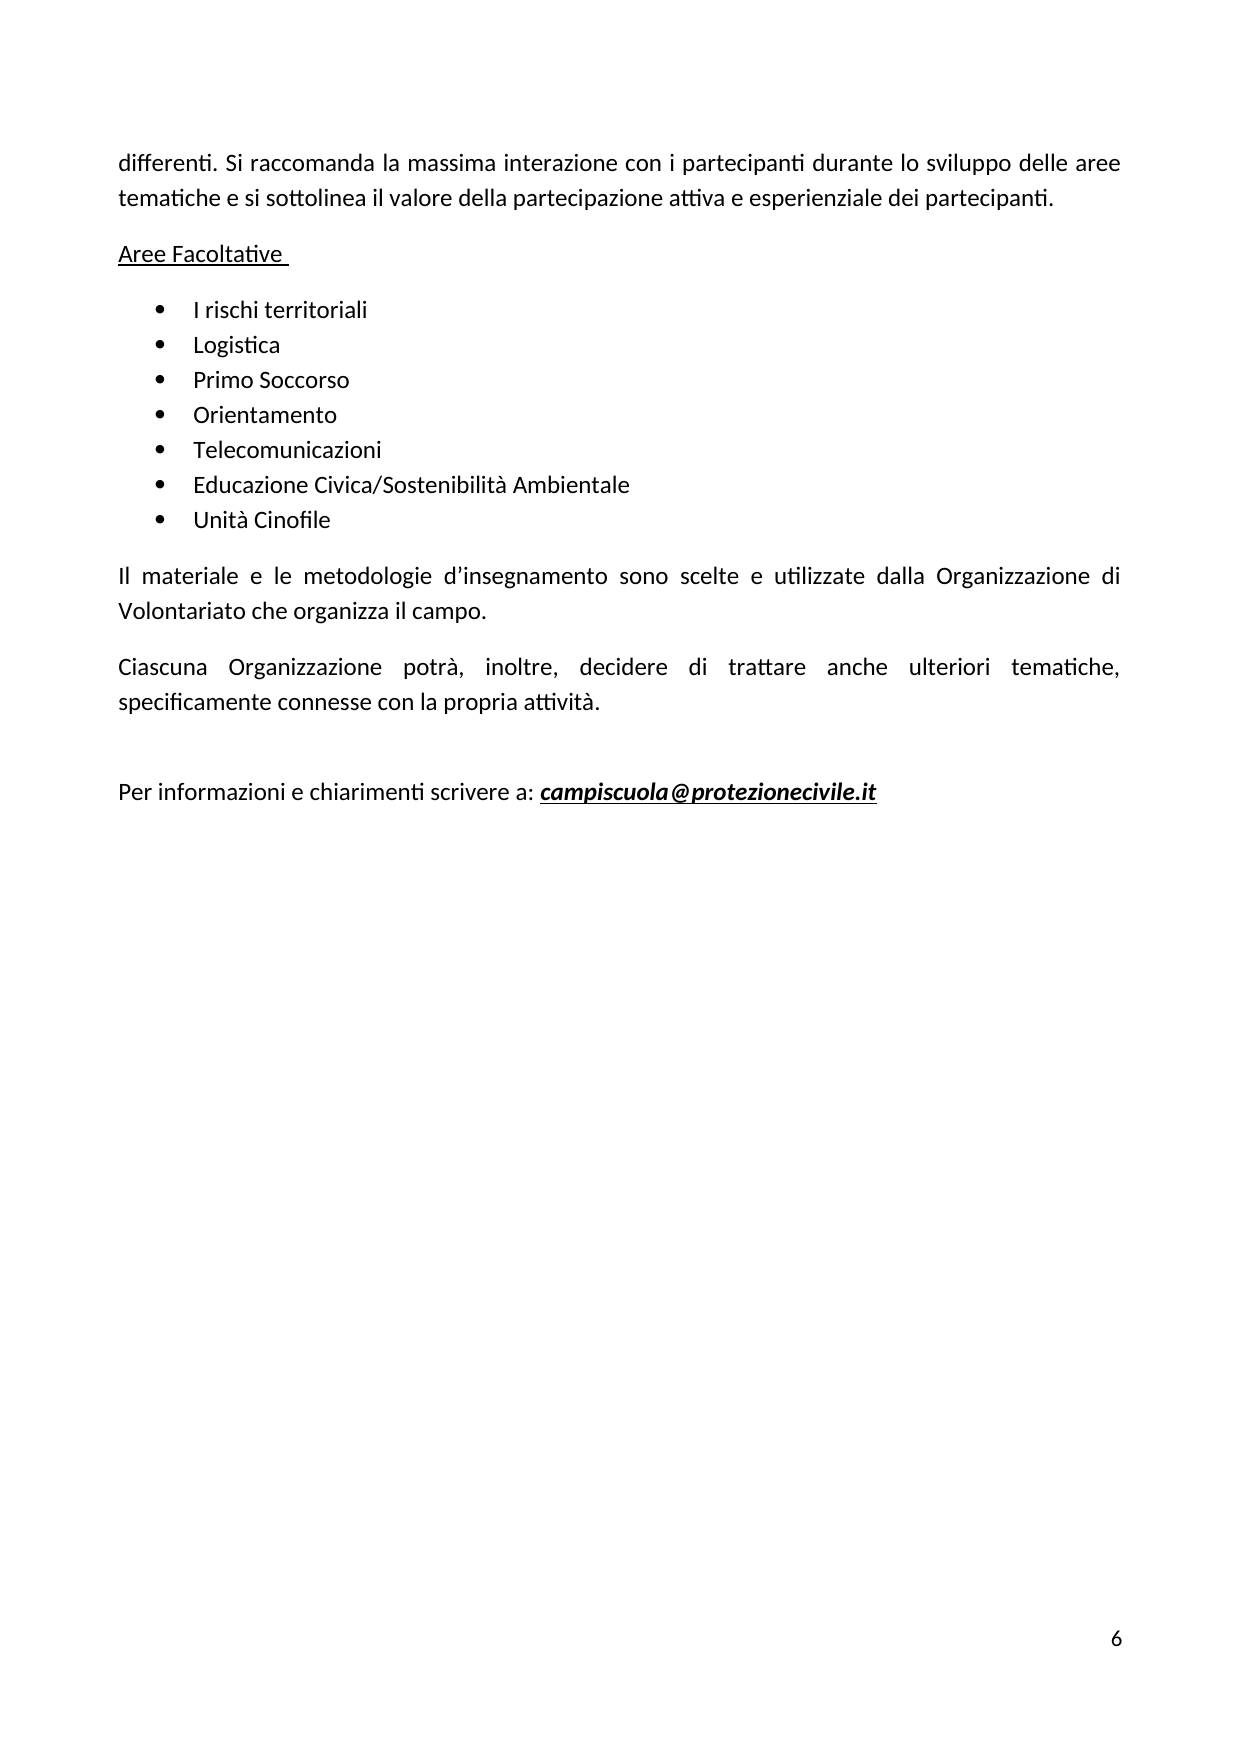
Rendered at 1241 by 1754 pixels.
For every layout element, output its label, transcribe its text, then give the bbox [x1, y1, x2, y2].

list Unità Cinofile [156, 504, 1122, 535]
text Ciascuna Organizzazione potrà, inoltre, decidere di trattare anche ulteriori tematiche, specificamente connesse con la propria attività. [118, 651, 1122, 716]
list Logistica [156, 329, 1122, 360]
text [118, 148, 1122, 213]
list Telecomunicazioni [156, 434, 1122, 465]
text Il materiale e le metodologie d’insegnamento sono scelte e utilizzate dalla Organizzazione di Volontariato che organizza il campo. [118, 560, 1122, 626]
list Orientamento [156, 399, 1122, 430]
list I rischi territoriali [156, 294, 1122, 325]
list Educazione Civica/Sostenibilità Ambientale [156, 469, 1122, 500]
list Primo Soccorso [156, 364, 1122, 395]
text Aree Facoltative [118, 238, 1122, 269]
text Per informazioni e chiarimenti scrivere a: campiscuola@protezionecivile.it [118, 746, 1122, 807]
